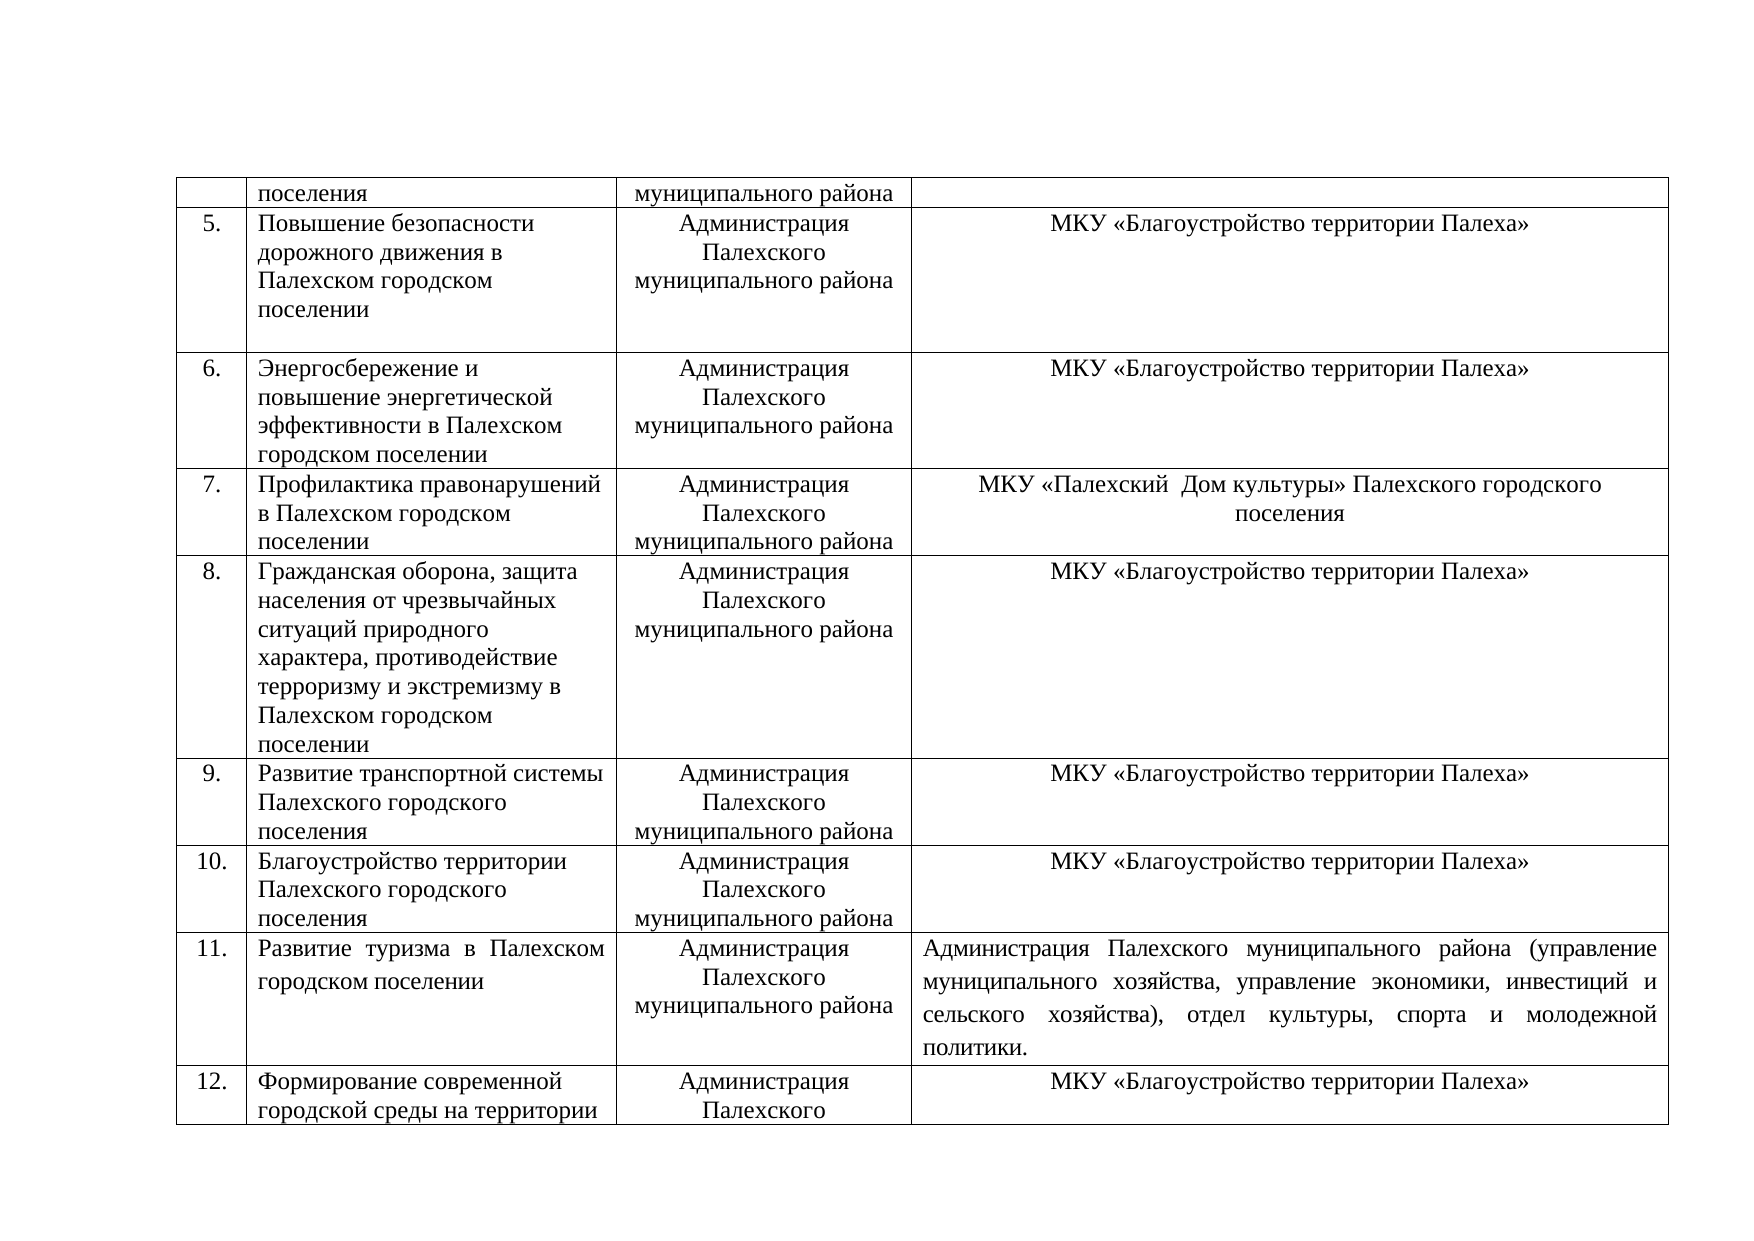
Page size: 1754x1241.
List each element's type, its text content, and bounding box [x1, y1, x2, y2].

table_cell Энергосбережение и повышение энергетической эффективности в Палехском городском поселении [247, 353, 616, 468]
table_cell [912, 1066, 1668, 1124]
table_cell 10. [177, 846, 246, 932]
table_cell - [912, 178, 1668, 207]
table_cell 6. [177, 353, 246, 468]
table_cell Администрация Палехского муниципального района [617, 469, 911, 555]
table_cell Администрация Палехского муниципального района [617, 353, 911, 468]
table_cell 9. [177, 759, 246, 845]
table_cell 4. [177, 178, 246, 207]
table_cell Администрация Палехского муниципального района (управление муниципального хозяйства, управление экономики, инвестиций и сельского хозяйства), отдел культуры, спорта и молодежной политики. [912, 933, 1668, 1065]
table_cell Профилактика правонарушений в Палехском городском поселении [247, 469, 616, 555]
table_cell Благоустройство территории Палехского городского поселения [247, 846, 616, 932]
table_cell Администрация Палехского муниципального района [617, 846, 911, 932]
table_cell МКУ «Благоустройство территории Палеха» [912, 208, 1668, 352]
table_cell Гражданская оборона, защита населения от чрезвычайных ситуаций природного характера, противодействие терроризму и экстремизму в Палехском городском поселении [247, 556, 616, 757]
table_cell МКУ «Палехский Дом культуры» Палехского городского поселения [912, 469, 1668, 555]
table_cell Повышение безопасности дорожного движения в Палехском городском поселении [247, 208, 616, 352]
table_cell 8. [177, 556, 246, 757]
table_cell МКУ «Благоустройство территории Палеха» [912, 556, 1668, 757]
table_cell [617, 1066, 911, 1124]
table_cell 11. [177, 933, 246, 1065]
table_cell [617, 178, 911, 207]
table_cell Администрация Палехского муниципального района [617, 759, 911, 845]
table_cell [617, 208, 911, 352]
table_cell Администрация Палехского муниципального района [617, 556, 911, 757]
table_cell 12. [177, 1066, 246, 1124]
table_cell МКУ «Благоустройство территории Палеха» [912, 846, 1668, 932]
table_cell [247, 178, 616, 207]
table_cell Развитие транспортной системы Палехского городского поселения [247, 759, 616, 845]
table_cell Развитие туризма в Палехском городском поселении [247, 933, 616, 1065]
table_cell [247, 1066, 616, 1124]
table_cell Администрация Палехского муниципального района [617, 933, 911, 1065]
table_cell 5. [177, 208, 246, 352]
table_cell МКУ «Благоустройство территории Палеха» [912, 759, 1668, 845]
table_cell 7. [177, 469, 246, 555]
table_cell МКУ «Благоустройство территории Палеха» [912, 353, 1668, 468]
